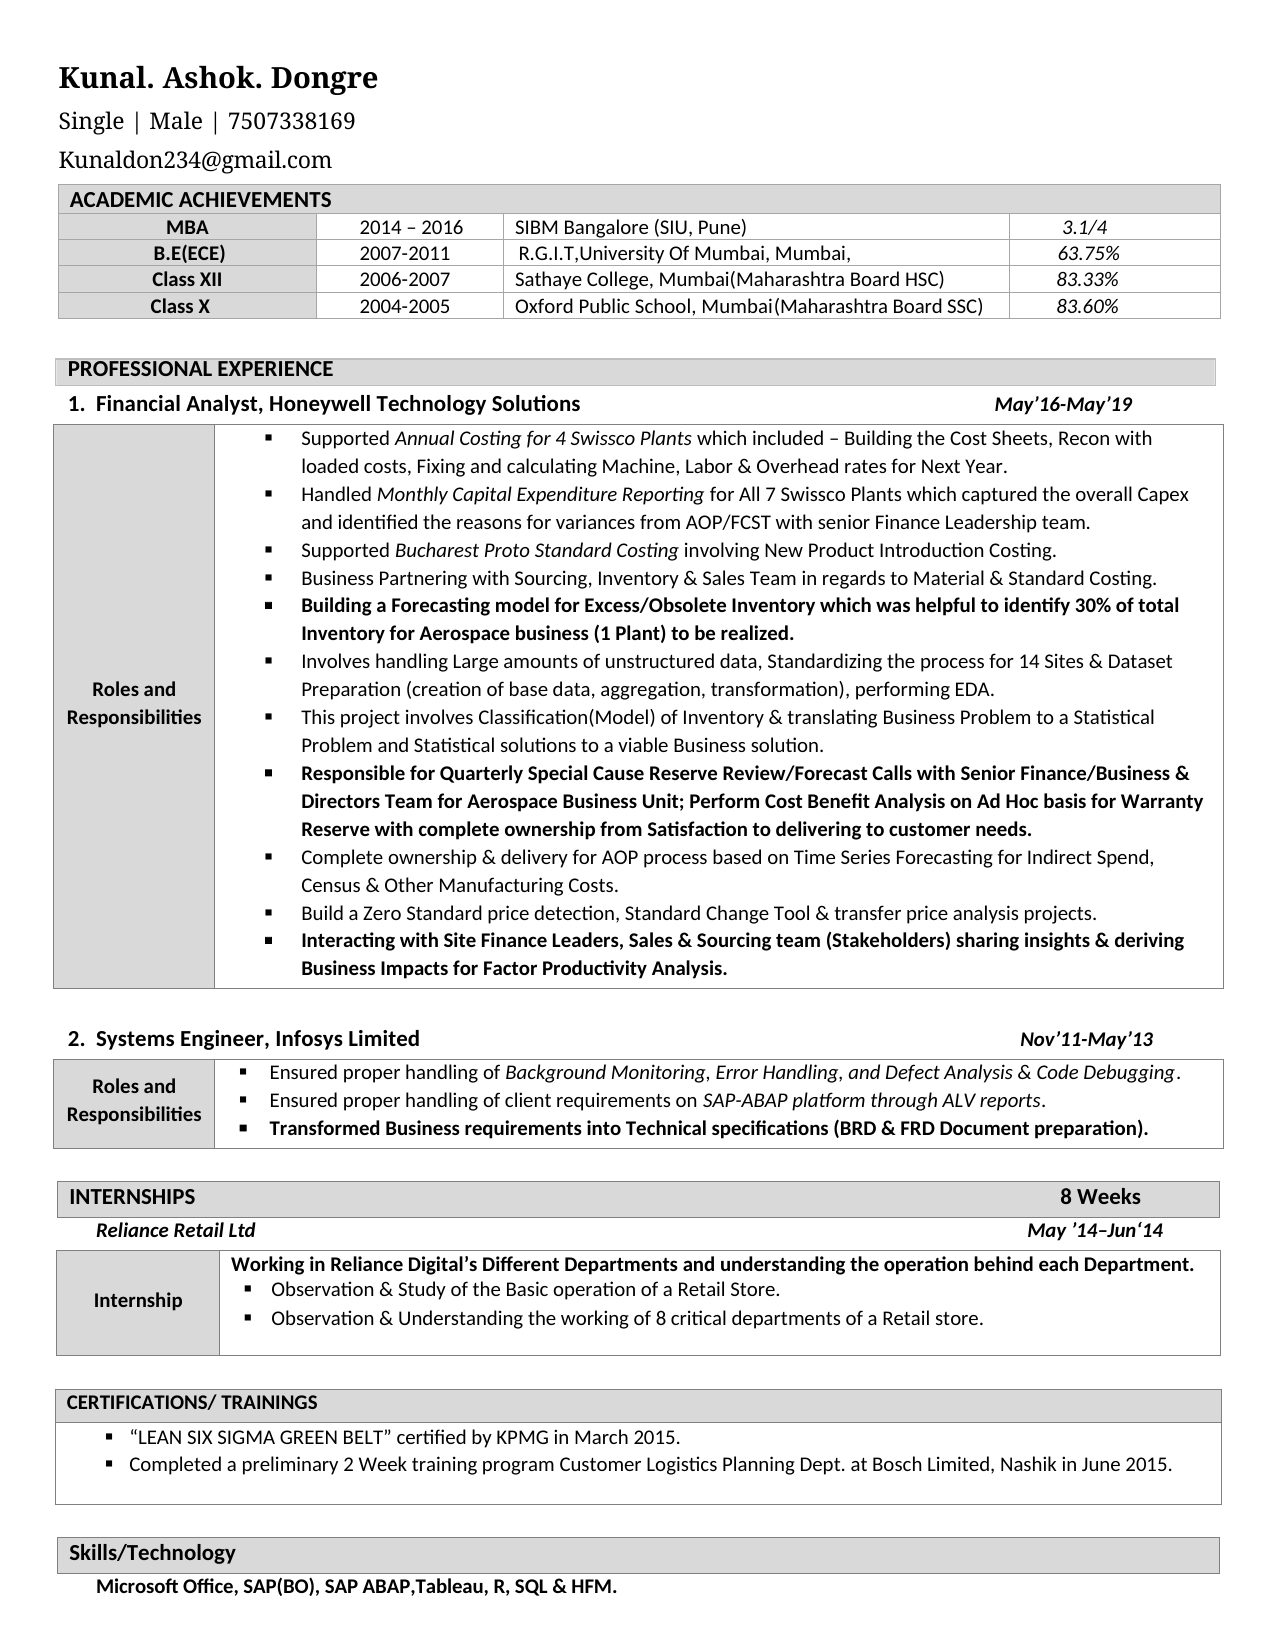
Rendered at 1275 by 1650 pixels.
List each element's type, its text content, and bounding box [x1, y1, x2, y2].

table_cell MBA [59, 214, 316, 239]
table_header Supported Annual Costing for 4 Swissco Plants which included – Building the Cost Sheets, Recon with loaded costs, Fixing and calculating Machine, Labor & Overhead rates for Next Year. Handled Monthly Capital Expenditure Reporting for All 7 Swissco Plants which captured the overall Capex and identified the reasons for variances from AOP/FCST with senior Finance Leadership team. Supported Bucharest Proto Standard Costing involving New Product Introduction Costing. Business Partnering with Sourcing, Inventory & Sales Team in regards to Material & Standard Costing. Building a Forecasting model for Excess/Obsolete Inventory which was helpful to identify 30% of total Inventory for Aerospace business (1 Plant) to be realized. Involves handling Large amounts of unstructured data, Standardizing the process for 14 Sites & Dataset Preparation (creation of base data, aggregation, transformation), performing EDA. This project involves Classification(Model) of Inventory & translating Business Problem to a Statistical Problem and Statistical solutions to a viable Business solution. Responsible for Quarterly Special Cause Reserve Review/Forecast Calls with Senior Finance/Business & Directors Team for Aerospace Business Unit; Perform Cost Benefit Analysis on Ad Hoc basis for Warranty Reserve with complete ownership from Satisfaction to delivering to customer needs. Complete ownership & delivery for AOP process based on Time Series Forecasting for Indirect Spend, Census & Other Manufacturing Costs. Build a Zero Standard price detection, Standard Change Tool & transfer price analysis projects. Interacting with Site Finance Leaders, Sales & Sourcing team (Stakeholders) sharing insights & deriving Business Impacts for Factor Productivity Analysis. [215, 425, 1223, 988]
list Systems Engineer, Infosys Limited Nov’11-May’13 [68, 1024, 1181, 1052]
table_cell 2014 – 2016 [317, 214, 503, 239]
table_cell Class XII [59, 266, 316, 292]
table_header INTERNSHIPS 8 Weeks [58, 1182, 1219, 1217]
table_cell 63.75% [1010, 240, 1220, 265]
table_cell R.G.I.T,University Of Mumbai, Mumbai, [504, 240, 1009, 265]
text Kunal. Ashok. Dongre [58, 57, 1181, 97]
table_cell 3.1/4 [1010, 214, 1220, 239]
table_cell 2004-2005 [317, 293, 503, 318]
table_cell SIBM Bangalore (SIU, Pune) [504, 214, 1009, 239]
text PROFESSIONAL EXPERIENCE [68, 354, 1181, 382]
table_header Internship [57, 1251, 219, 1355]
table_cell Oxford Public School, Mumbai(Maharashtra Board SSC) [504, 293, 1009, 318]
text Single | Male | 7507338169 [58, 105, 1181, 136]
text Microsoft Office, SAP(BO), SAP ABAP,Tableau, R, SQL & HFM. [96, 1574, 913, 1599]
table_header ACADEMIC ACHIEVEMENTS [59, 185, 1220, 213]
text Reliance Retail Ltd May ’14–Jun‘14 [96, 1218, 1181, 1243]
table_cell B.E(ECE) [59, 240, 316, 265]
table_cell 83.33% [1010, 266, 1220, 292]
table_cell “LEAN SIX SIGMA GREEN BELT” certified by KPMG in March 2015. Completed a preliminary 2 Week training program Customer Logistics Planning Dept. at Bosch Limited, Nashik in June 2015. [56, 1423, 1221, 1504]
text Kunaldon234@gmail.com [58, 143, 1181, 176]
table_header Roles and Responsibilities [54, 1060, 214, 1148]
table_header Ensured proper handling of Background Monitoring, Error Handling, and Defect Analysis & Code Debugging. Ensured proper handling of client requirements on SAP-ABAP platform through ALV reports. Transformed Business requirements into Technical specifications (BRD & FRD Document preparation). [215, 1060, 1223, 1148]
table_cell Sathaye College, Mumbai(Maharashtra Board HSC) [504, 266, 1009, 292]
table_cell 83.60% [1010, 293, 1220, 318]
list Financial Analyst, Honeywell Technology Solutions May’16-May’19 [68, 389, 1181, 417]
table_cell 2006-2007 [317, 266, 503, 292]
table_header Roles and Responsibilities [54, 425, 214, 988]
table_header CERTIFICATIONS/ TRAININGS [56, 1390, 1221, 1422]
table_header Skills/Technology [58, 1538, 1219, 1573]
table_header Working in Reliance Digital’s Different Departments and understanding the operation behind each Department. Observation & Study of the Basic operation of a Retail Store. Observation & Understanding the working of 8 critical departments of a Retail store. [220, 1251, 1220, 1355]
table_cell 2007-2011 [317, 240, 503, 265]
table_cell Class X [59, 293, 316, 318]
